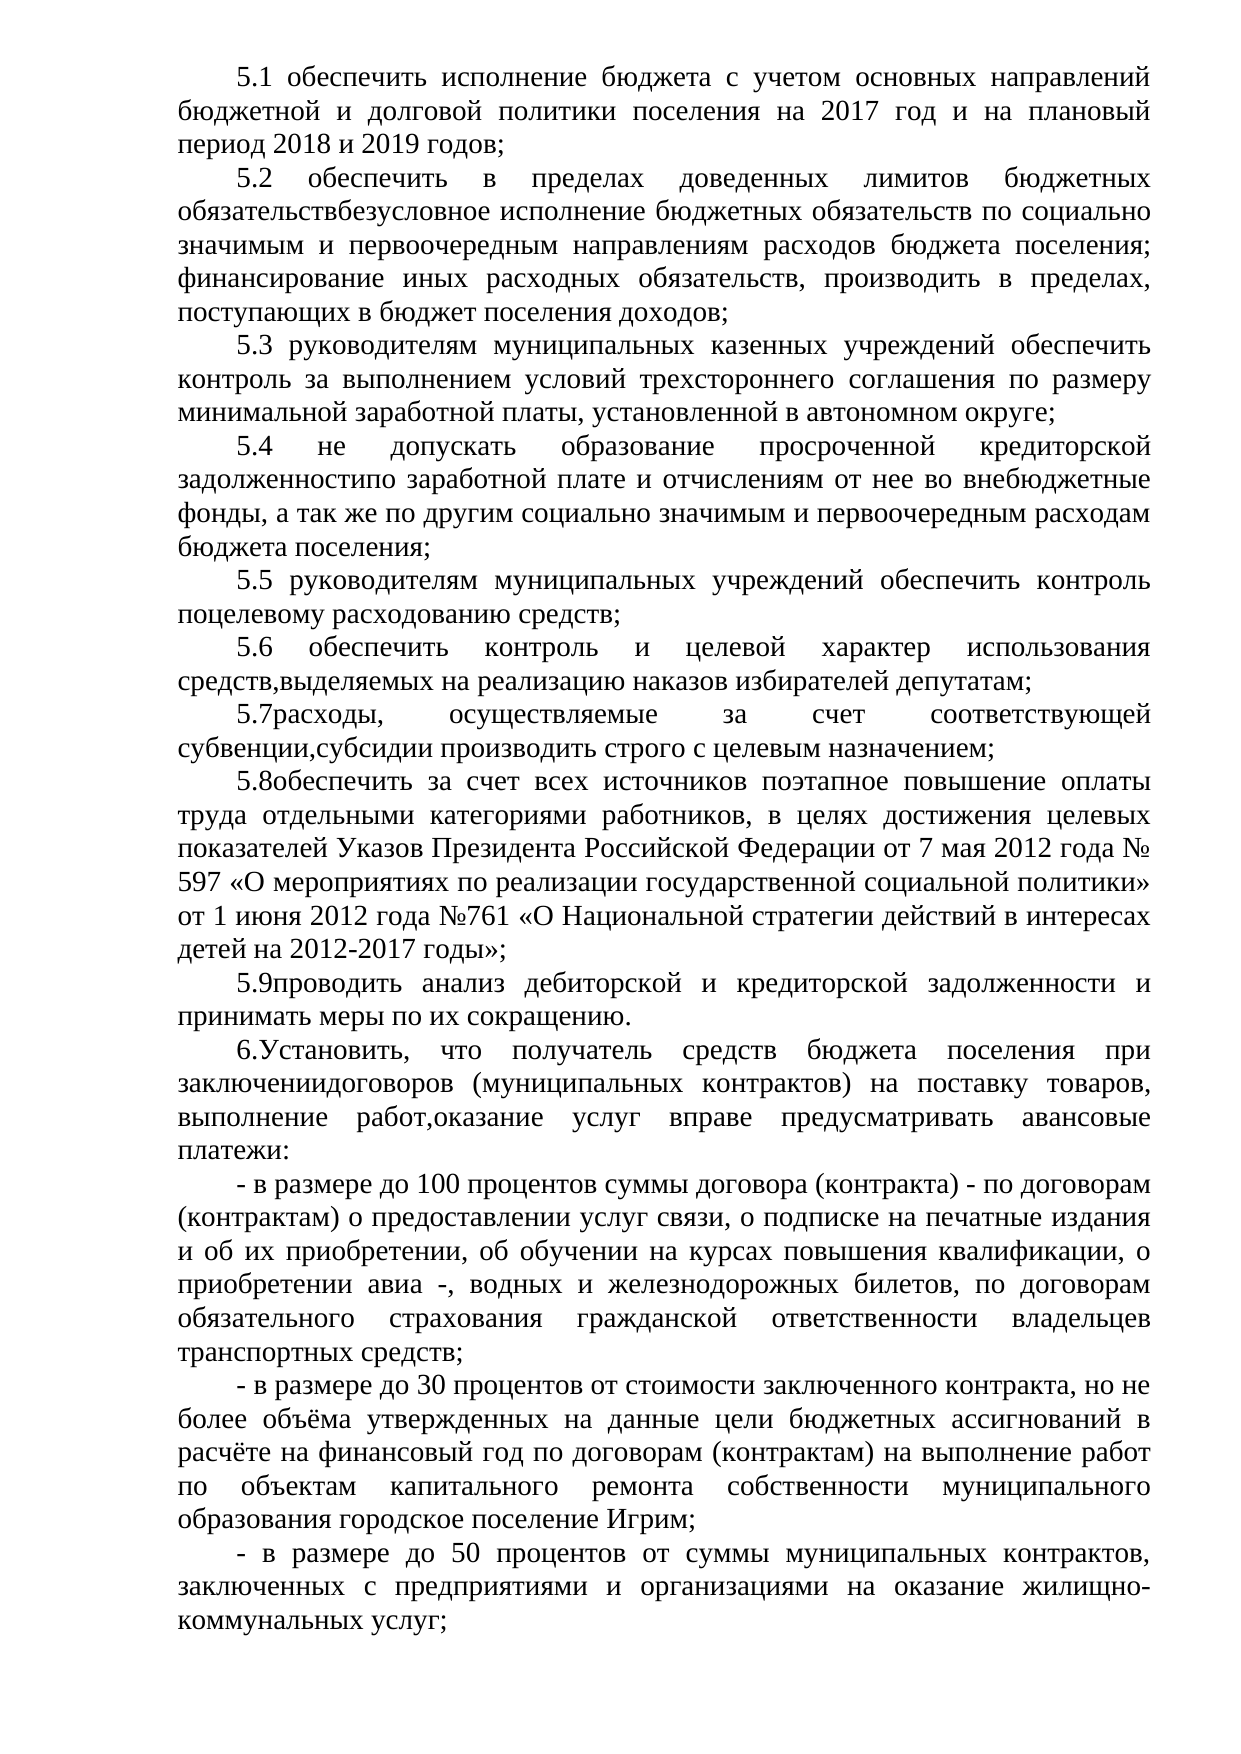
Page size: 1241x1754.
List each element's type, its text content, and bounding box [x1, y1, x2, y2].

text 5.4 не допускать образование просроченной кредиторской задолженностипо заработной плате и отчислениям от нее во внебюджетные фонды, а так же по другим социально значимым и первоочередным расходам бюджета поселения; [177, 428, 1152, 562]
text 5.5 руководителям муниципальных учреждений обеспечить контроль поцелевому расходованию средств; [177, 562, 1152, 629]
text 5.7расходы, осуществляемые за счет соответствующей субвенции,субсидии производить строго с целевым назначением; [177, 696, 1152, 763]
text 5.8обеспечить за счет всех источников поэтапное повышение оплаты труда отдельными категориями работников, в целях достижения целевых показателей Указов Президента Российской Федерации от 7 мая 2012 года № 597 «О мероприятиях по реализации государственной социальной политики» от 1 июня 2012 года №761 «О Национальной стратегии действий в интересах детей на 2012-2017 годы»; [177, 763, 1152, 965]
text - в размере до 50 процентов от суммы муниципальных контрактов, заключенных с предприятиями и организациями на оказание жилищно-коммунальных услуг; [177, 1535, 1152, 1636]
text - в размере до 100 процентов суммы договора (контракта) - по договорам (контрактам) о предоставлении услуг связи, о подписке на печатные издания и об их приобретении, об обучении на курсах повышения квалификации, о приобретении авиа -, водных и железнодорожных билетов, по договорам обязательного страхования гражданской ответственности владельцев транспортных средств; [177, 1166, 1152, 1367]
text 5.1 обеспечить исполнение бюджета с учетом основных направлений бюджетной и долговой политики поселения на 2017 год и на плановый период 2018 и 2019 годов; [177, 59, 1152, 160]
text 5.6 обеспечить контроль и целевой характер использования средств,выделяемых на реализацию наказов избирателей депутатам; [177, 629, 1152, 696]
text - в размере до 30 процентов от стоимости заключенного контракта, но не более объёма утвержденных на данные цели бюджетных ассигнований в расчёте на финансовый год по договорам (контрактам) на выполнение работ по объектам капитального ремонта собственности муниципального образования городское поселение Игрим; [177, 1367, 1152, 1535]
text 5.2 обеспечить в пределах доведенных лимитов бюджетных обязательствбезусловное исполнение бюджетных обязательств по социально значимым и первоочередным направлениям расходов бюджета поселения; финансирование иных расходных обязательств, производить в пределах, поступающих в бюджет поселения доходов; [177, 160, 1152, 327]
text 5.9проводить анализ дебиторской и кредиторской задолженности и принимать меры по их сокращению. [177, 965, 1152, 1032]
text 6.Установить, что получатель средств бюджета поселения при заключениидоговоров (муниципальных контрактов) на поставку товаров, выполнение работ,оказание услуг вправе предусматривать авансовые платежи: [177, 1032, 1152, 1166]
text 5.3 руководителям муниципальных казенных учреждений обеспечить контроль за выполнением условий трехстороннего соглашения по размеру минимальной заработной платы, установленной в автономном округе; [177, 327, 1152, 428]
